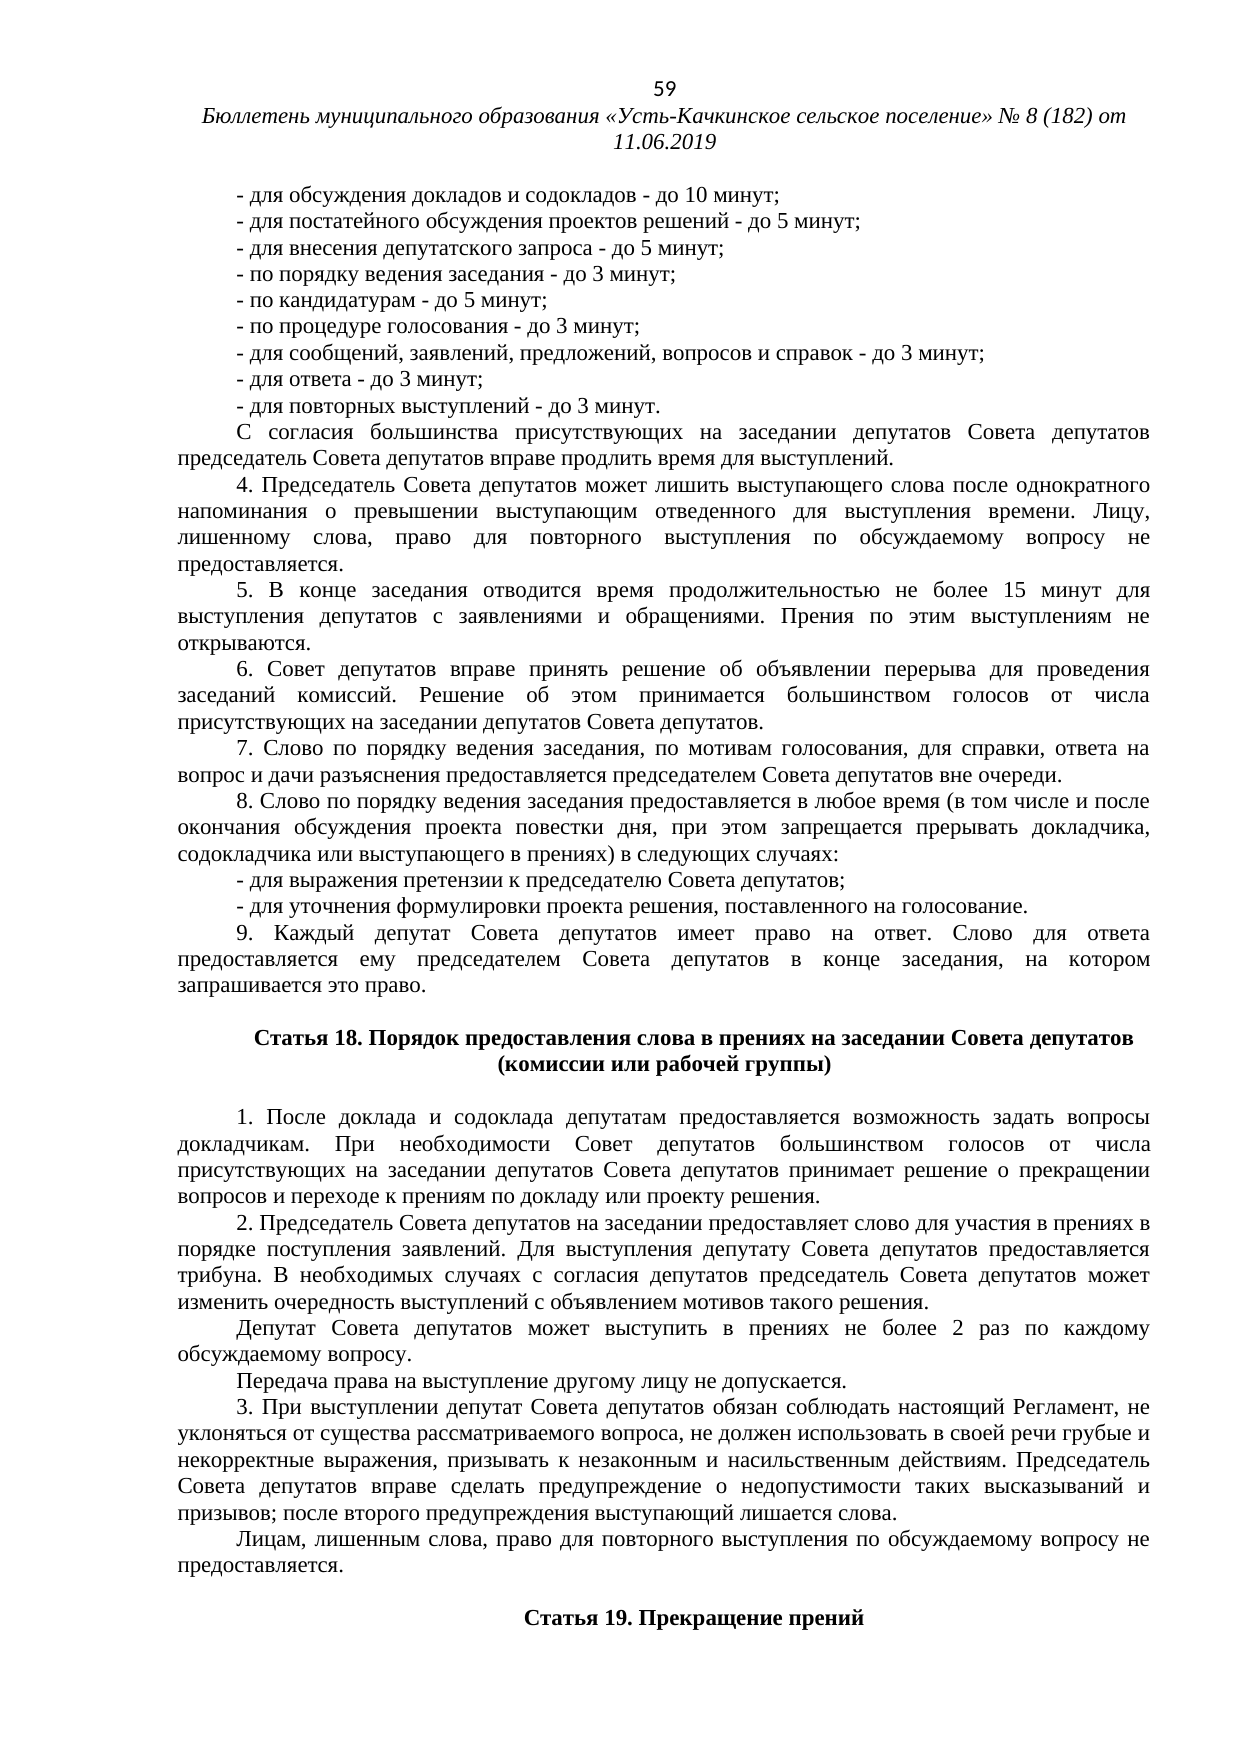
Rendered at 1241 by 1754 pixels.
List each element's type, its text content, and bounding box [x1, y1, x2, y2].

text 1. После доклада и содоклада депутатам предоставляется возможность задать вопросы докладчикам. При необходимости Совет депутатов большинством голосов от числа присутствующих на заседании депутатов Совета депутатов принимает решение о прекращении вопросов и переходе к прениям по докладу или проекту решения. [177, 1103, 1152, 1209]
text 2. Председатель Совета депутатов на заседании предоставляет слово для участия в прениях в порядке поступления заявлений. Для выступления депутату Совета депутатов предоставляется трибуна. В необходимых случаях с согласия депутатов председатель Совета депутатов может изменить очередность выступлений с объявлением мотивов такого решения. [177, 1209, 1152, 1314]
text С согласия большинства присутствующих на заседании депутатов Совета депутатов председатель Совета депутатов вправе продлить время для выступлений. [177, 418, 1152, 471]
text 7. Слово по порядку ведения заседания, по мотивам голосования, для справки, ответа на вопрос и дачи разъяснения предоставляется председателем Совета депутатов вне очереди. [177, 734, 1152, 787]
text 8. Слово по порядку ведения заседания предоставляется в любое время (в том числе и после окончания обсуждения проекта повестки дня, при этом запрещается прерывать докладчика, содокладчика или выступающего в прениях) в следующих случаях: [177, 787, 1152, 866]
text - для выражения претензии к председателю Совета депутатов; [177, 866, 1152, 892]
text 6. Совет депутатов вправе принять решение об объявлении перерыва для проведения заседаний комиссий. Решение об этом принимается большинством голосов от числа присутствующих на заседании депутатов Совета депутатов. [177, 655, 1152, 734]
text - для ответа - до 3 минут; [177, 365, 1152, 392]
text - для уточнения формулировки проекта решения, поставленного на голосование. [177, 892, 1152, 919]
text - по процедуре голосования - до 3 минут; [177, 313, 1152, 339]
text Статья 19. Прекращение прений [177, 1604, 1152, 1630]
text 3. При выступлении депутат Совета депутатов обязан соблюдать настоящий Регламент, не уклоняться от существа рассматриваемого вопроса, не должен использовать в своей речи грубые и некорректные выражения, призывать к незаконным и насильственным действиям. Председатель Совета депутатов вправе сделать предупреждение о недопустимости таких высказываний и призывов; после второго предупреждения выступающий лишается слова. [177, 1393, 1152, 1525]
text Передача права на выступление другому лицу не допускается. [177, 1367, 1152, 1393]
text Лицам, лишенным слова, право для повторного выступления по обсуждаемому вопросу не предоставляется. [177, 1525, 1152, 1578]
text - по порядку ведения заседания - до 3 минут; [177, 260, 1152, 286]
text Статья 18. Порядок предоставления слова в прениях на заседании Совета депутатов (комиссии или рабочей группы) [177, 1024, 1152, 1077]
text - для постатейного обсуждения проектов решений - до 5 минут; [177, 207, 1152, 233]
text 4. Председатель Совета депутатов может лишить выступающего слова после однократного напоминания о превышении выступающим отведенного для выступления времени. Лицу, лишенному слова, право для повторного выступления по обсуждаемому вопросу не предоставляется. [177, 471, 1152, 576]
text 5. В конце заседания отводится время продолжительностью не более 15 минут для выступления депутатов с заявлениями и обращениями. Прения по этим выступлениям не открываются. [177, 576, 1152, 655]
text - для обсуждения докладов и содокладов - до 10 минут; [177, 181, 1152, 207]
text - по кандидатурам - до 5 минут; [177, 286, 1152, 313]
text Депутат Совета депутатов может выступить в прениях не более 2 раз по каждому обсуждаемому вопросу. [177, 1314, 1152, 1367]
text - для сообщений, заявлений, предложений, вопросов и справок - до 3 минут; [177, 339, 1152, 365]
text 9. Каждый депутат Совета депутатов имеет право на ответ. Слово для ответа предоставляется ему председателем Совета депутатов в конце заседания, на котором запрашивается это право. [177, 919, 1152, 998]
text - для внесения депутатского запроса - до 5 минут; [177, 233, 1152, 260]
text - для повторных выступлений - до 3 минут. [177, 392, 1152, 418]
